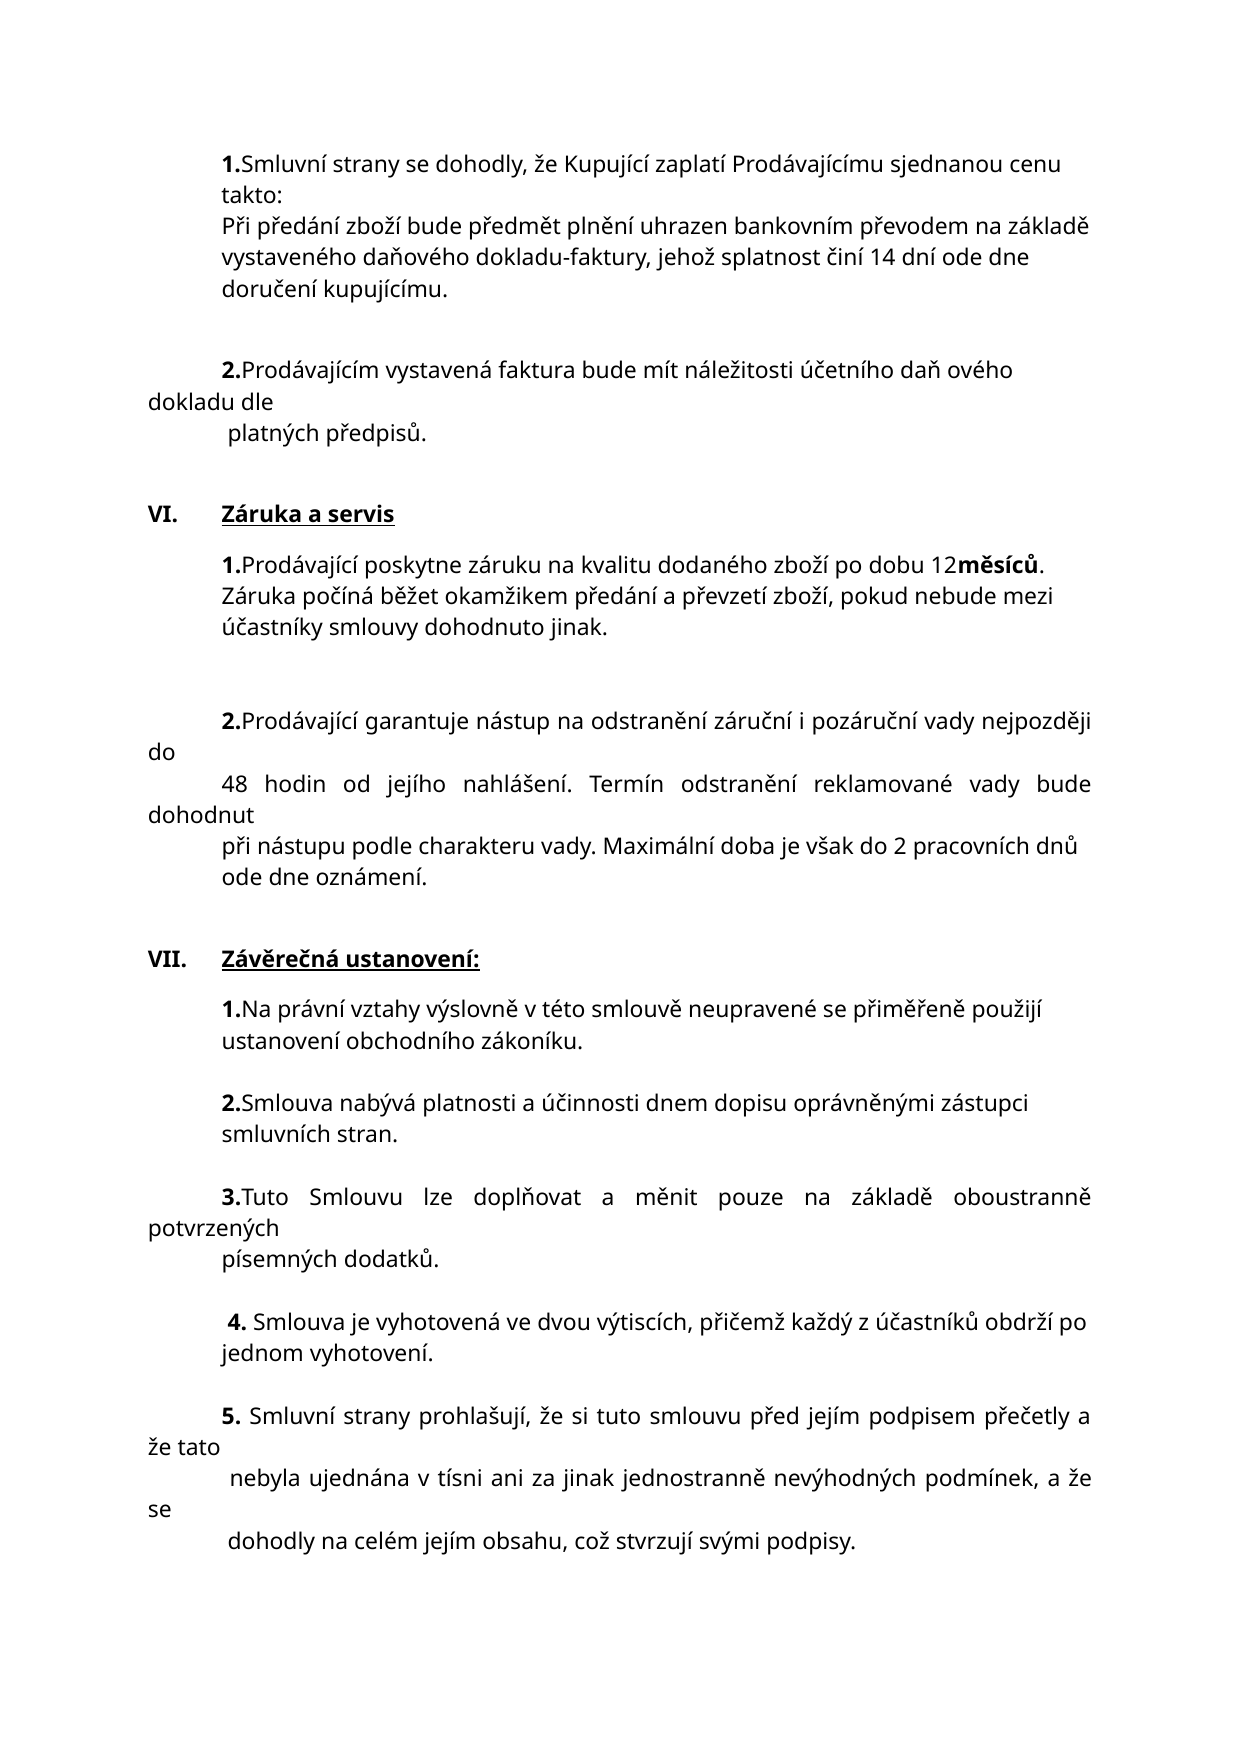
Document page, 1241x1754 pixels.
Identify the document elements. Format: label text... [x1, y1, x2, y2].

text 2.Prodávajícím vystavená faktura bude mít náležitosti účetního daň ového dokladu dle [148, 354, 1093, 417]
text 48 hodin od jejího nahlášení. Termín odstranění reklamované vady bude dohodnut [148, 768, 1093, 830]
text dohodly na celém jejím obsahu, což stvrzují svými podpisy. [148, 1525, 1093, 1556]
text smluvních stran. [148, 1118, 1093, 1150]
text 2.Smlouva nabývá platnosti a účinnosti dnem dopisu oprávněnými zástupci [148, 1087, 1093, 1118]
text platných předpisů. [148, 417, 1093, 448]
text VI. Záruka a servis [148, 498, 1093, 530]
text 1.Na právní vztahy výslovně v této smlouvě neupravené se přiměřeně použijí [148, 993, 1093, 1025]
text ode dne oznámení. [148, 861, 1093, 893]
text Záruka počíná běžet okamžikem předání a převzetí zboží, pokud nebude mezi účastníky smlouvy dohodnuto jinak. [221, 580, 1093, 643]
text VII. Závěrečná ustanovení: [148, 943, 1093, 974]
text Při předání zboží bude předmět plnění uhrazen bankovním převodem na základě [148, 210, 1093, 241]
text 3.Tuto Smlouvu lze doplňovat a měnit pouze na základě oboustranně potvrzených [148, 1181, 1093, 1243]
text 1.Prodávající poskytne záruku na kvalitu dodaného zboží po dobu 12měsíců. [148, 549, 1093, 580]
text při nástupu podle charakteru vady. Maximální doba je však do 2 pracovních dnů [148, 830, 1093, 861]
text ustanovení obchodního zákoníku. [148, 1025, 1093, 1056]
text písemných dodatků. [148, 1243, 1093, 1275]
text 2.Prodávající garantuje nástup na odstranění záruční i pozáruční vady nejpozději do [148, 705, 1093, 768]
text 5. Smluvní strany prohlašují, že si tuto smlouvu před jejím podpisem přečetly a že tato [148, 1400, 1093, 1462]
text nebyla ujednána v tísni ani za jinak jednostranně nevýhodných podmínek, a že se [148, 1462, 1093, 1525]
text jednom vyhotovení. [148, 1337, 1093, 1368]
text vystaveného daňového dokladu-faktury, jehož splatnost činí 14 dní ode dne doručení kupujícímu. [221, 241, 1093, 304]
text 4. Smlouva je vyhotovená ve dvou výtiscích, přičemž každý z účastníků obdrží po [148, 1306, 1093, 1337]
text 1.Smluvní strany se dohodly, že Kupující zaplatí Prodávajícímu sjednanou cenu takto: [221, 148, 1093, 210]
